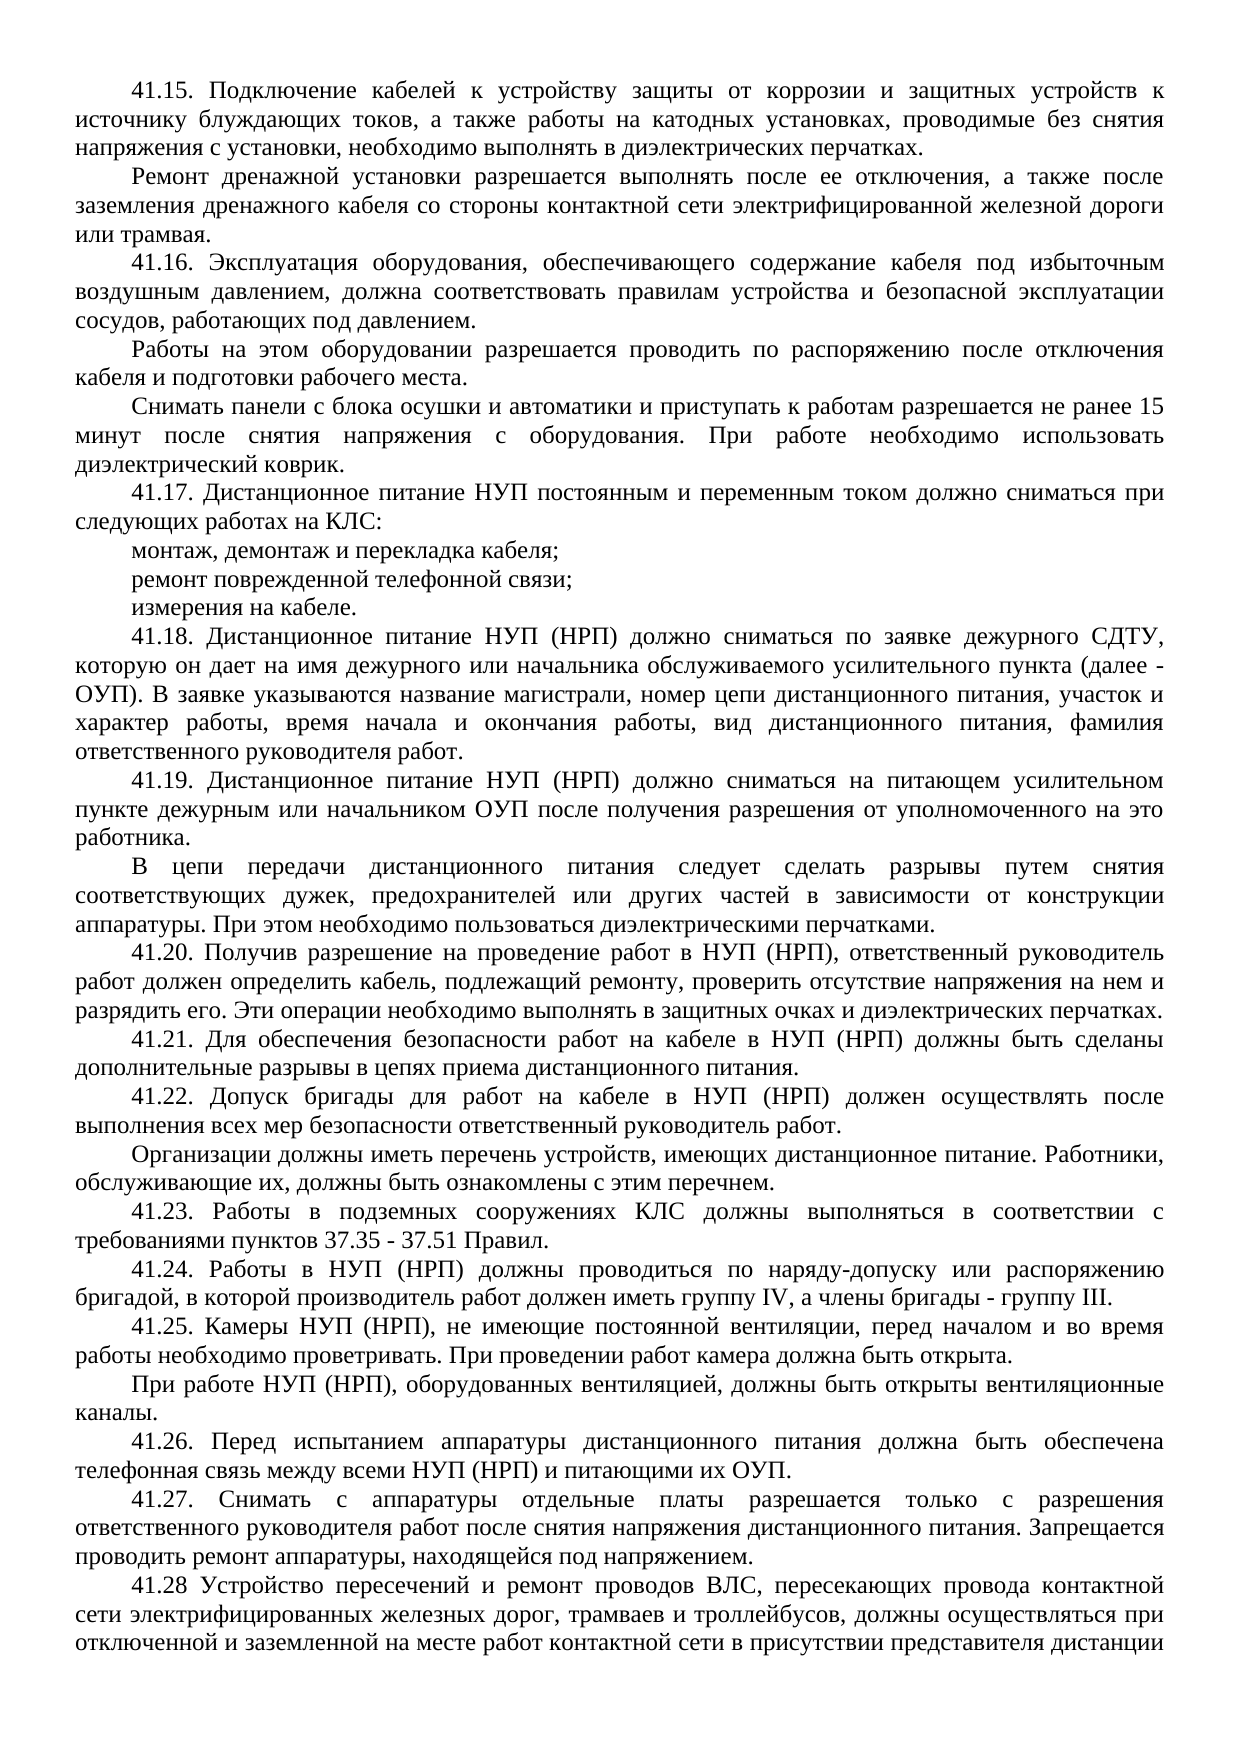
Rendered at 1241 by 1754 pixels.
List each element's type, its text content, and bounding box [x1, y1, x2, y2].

text 41.25. Камеры НУП (НРП), не имеющие постоянной вентиляции, перед началом и во время работы необходимо проветривать. При проведении работ камера должна быть открыта. [75, 1311, 1165, 1369]
text монтаж, демонтаж и перекладка кабеля; [75, 535, 1165, 564]
text 41.17. Дистанционное питание НУП постоянным и переменным током должно сниматься при следующих работах на КЛС: [75, 477, 1165, 535]
text 41.24. Работы в НУП (НРП) должны проводиться по наряду-допуску или распоряжению бригадой, в которой производитель работ должен иметь группу IV, а члены бригады - группу III. [75, 1254, 1165, 1311]
text 41.21. Для обеспечения безопасности работ на кабеле в НУП (НРП) должны быть сделаны дополнительные разрывы в цепях приема дистанционного питания. [75, 1024, 1165, 1081]
text 41.20. Получив разрешение на проведение работ в НУП (НРП), ответственный руководитель работ должен определить кабель, подлежащий ремонту, проверить отсутствие напряжения на нем и разрядить его. Эти операции необходимо выполнять в защитных очках и диэлектрических перчатках. [75, 937, 1165, 1024]
text Снимать панели с блока осушки и автоматики и приступать к работам разрешается не ранее 15 минут после снятия напряжения с оборудования. При работе необходимо использовать диэлектрический коврик. [75, 391, 1165, 477]
text 41.15. Подключение кабелей к устройству защиты от коррозии и защитных устройств к источнику блуждающих токов, а также работы на катодных установках, проводимые без снятия напряжения с установки, необходимо выполнять в диэлектрических перчатках. [75, 75, 1165, 161]
text 41.18. Дистанционное питание НУП (НРП) должно сниматься по заявке дежурного СДТУ, которую он дает на имя дежурного или начальника обслуживаемого усилительного пункта (далее - ОУП). В заявке указываются название магистрали, номер цепи дистанционного питания, участок и характер работы, время начала и окончания работы, вид дистанционного питания, фамилия ответственного руководителя работ. [75, 621, 1165, 765]
text ремонт поврежденной телефонной связи; [75, 564, 1165, 592]
text 41.26. Перед испытанием аппаратуры дистанционного питания должна быть обеспечена телефонная связь между всеми НУП (НРП) и питающими их ОУП. [75, 1426, 1165, 1484]
text 41.27. Снимать с аппаратуры отдельные платы разрешается только с разрешения ответственного руководителя работ после снятия напряжения дистанционного питания. Запрещается проводить ремонт аппаратуры, находящейся под напряжением. [75, 1484, 1165, 1570]
text 41.16. Эксплуатация оборудования, обеспечивающего содержание кабеля под избыточным воздушным давлением, должна соответствовать правилам устройства и безопасной эксплуатации сосудов, работающих под давлением. [75, 247, 1165, 334]
text измерения на кабеле. [75, 592, 1165, 621]
text При работе НУП (НРП), оборудованных вентиляцией, должны быть открыты вентиляционные каналы. [75, 1369, 1165, 1426]
text 41.23. Работы в подземных сооружениях КЛС должны выполняться в соответствии с требованиями пунктов 37.35 - 37.51 Правил. [75, 1196, 1165, 1254]
text Организации должны иметь перечень устройств, имеющих дистанционное питание. Работники, обслуживающие их, должны быть ознакомлены с этим перечнем. [75, 1139, 1165, 1196]
text Ремонт дренажной установки разрешается выполнять после ее отключения, а также после заземления дренажного кабеля со стороны контактной сети электрифицированной железной дороги или трамвая. [75, 161, 1165, 247]
text 41.19. Дистанционное питание НУП (НРП) должно сниматься на питающем усилительном пункте дежурным или начальником ОУП после получения разрешения от уполномоченного на это работника. [75, 765, 1165, 851]
text Работы на этом оборудовании разрешается проводить по распоряжению после отключения кабеля и подготовки рабочего места. [75, 334, 1165, 391]
text 41.22. Допуск бригады для работ на кабеле в НУП (НРП) должен осуществлять после выполнения всех мер безопасности ответственный руководитель работ. [75, 1081, 1165, 1139]
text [75, 1570, 1165, 1656]
text В цепи передачи дистанционного питания следует сделать разрывы путем снятия соответствующих дужек, предохранителей или других частей в зависимости от конструкции аппаратуры. При этом необходимо пользоваться диэлектрическими перчатками. [75, 851, 1165, 937]
